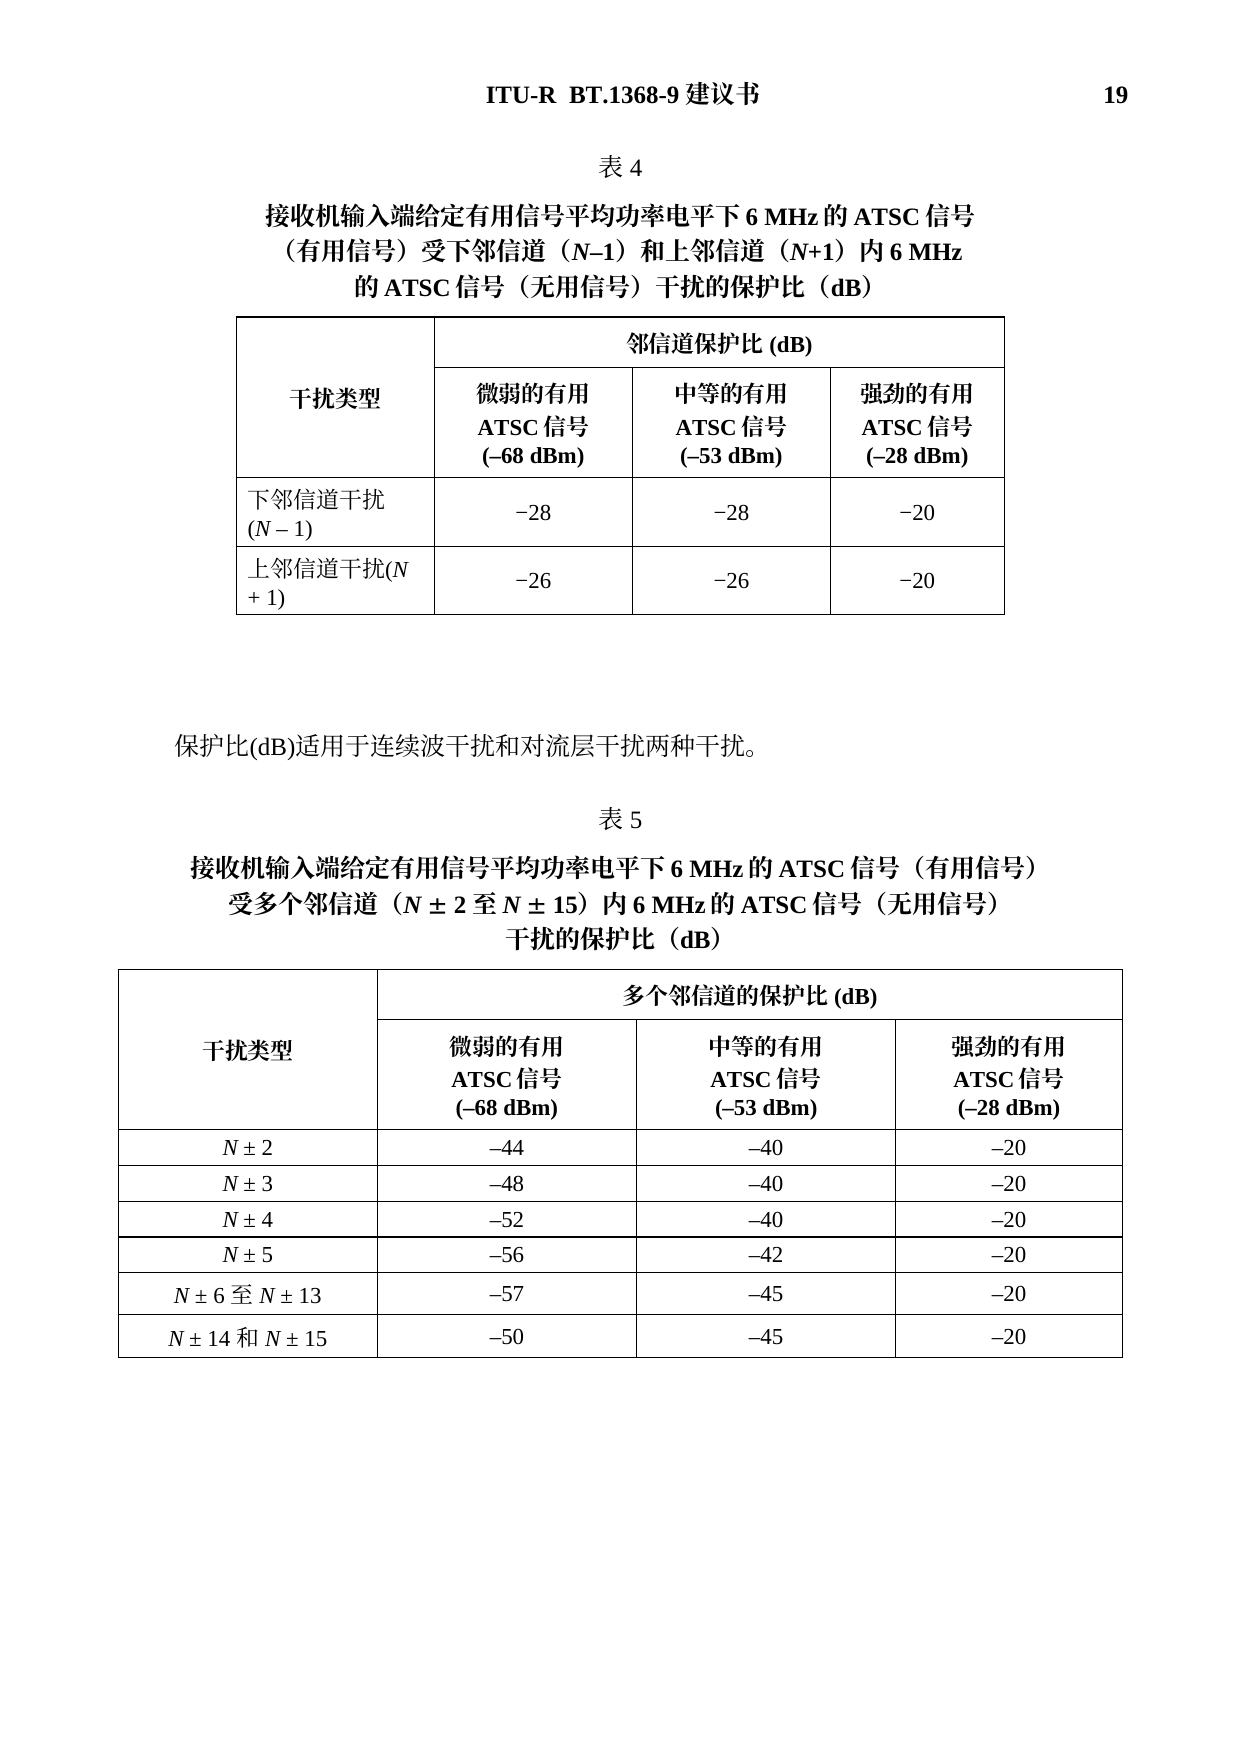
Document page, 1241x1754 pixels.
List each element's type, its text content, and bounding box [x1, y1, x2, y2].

table_cell 微弱的有用ATSC信号 (–68 dBm) [435, 368, 632, 477]
text 表 4 [118, 148, 1122, 184]
table_cell N ± 4 [119, 1202, 377, 1236]
table_cell –52 [378, 1202, 636, 1236]
table_cell 微弱的有用 ATSC信号 (–68 dBm) [378, 1020, 636, 1129]
table_cell –40 [637, 1130, 895, 1165]
table_cell N ± 14 和 N ± 15 [119, 1315, 377, 1357]
table_cell −28 [435, 478, 632, 546]
table_cell –50 [378, 1315, 636, 1357]
table_cell –20 [896, 1166, 1122, 1201]
table_cell 强劲的有用 ATSC信号 (–28 dBm) [896, 1020, 1122, 1129]
title 接收机输入端给定有用信号平均功率电平下6 MHz的ATSC信号（有用信号） 受多个邻信道（N 2 至N 15）内6 MHz的ATSC信号（无用信号） 干扰的保护比（dB） [118, 848, 1122, 956]
table_cell N ± 3 [119, 1166, 377, 1201]
table_cell −26 [435, 547, 632, 614]
table_cell −20 [831, 547, 1004, 614]
table_cell N ± 6 至 N ± 13 [119, 1273, 377, 1314]
table_cell −20 [831, 478, 1004, 546]
table_header 多个邻信道的保护比 (dB) [378, 970, 1122, 1019]
table_cell –44 [378, 1130, 636, 1165]
text 保护比(dB)适用于连续波干扰和对流层干扰两种干扰。 [118, 726, 1122, 762]
table_cell –45 [637, 1315, 895, 1357]
table_cell –20 [896, 1202, 1122, 1236]
table_cell N ± 2 [119, 1130, 377, 1165]
table_cell –40 [637, 1166, 895, 1201]
text 表 5 [118, 800, 1122, 836]
table_cell –20 [896, 1315, 1122, 1357]
table_header 干扰类型 [237, 318, 434, 477]
table_header 邻信道保护比 (dB) [435, 318, 1004, 367]
table_cell –57 [378, 1273, 636, 1314]
title 接收机输入端给定有用信号平均功率电平下6 MHz的ATSC信号 （有用信号）受下邻信道（N–1）和上邻信道（N+1）内6 MHz 的ATSC信号（无用信号）干扰的保护比（dB） [118, 196, 1122, 304]
table_cell N ± 5 [119, 1238, 377, 1272]
table_cell −28 [633, 478, 830, 546]
table_cell 下邻信道干扰 (N – 1) [237, 478, 434, 546]
table_cell –56 [378, 1238, 636, 1272]
table_cell 中等的有用 ATSC信号 (–53 dBm) [637, 1020, 895, 1129]
table_cell 强劲的有用ATSC信号 (–28 dBm) [831, 368, 1004, 477]
table_cell –20 [896, 1130, 1122, 1165]
table_cell –20 [896, 1238, 1122, 1272]
table_cell –42 [637, 1238, 895, 1272]
table_cell –20 [896, 1273, 1122, 1314]
table_cell –45 [637, 1273, 895, 1314]
table_cell –48 [378, 1166, 636, 1201]
table_cell 中等的有用ATSC信号 (–53 dBm) [633, 368, 830, 477]
table_cell –40 [637, 1202, 895, 1236]
table_cell 上邻信道干扰(N + 1) [237, 547, 434, 614]
table_header 干扰类型 [119, 970, 377, 1129]
table_cell −26 [633, 547, 830, 614]
